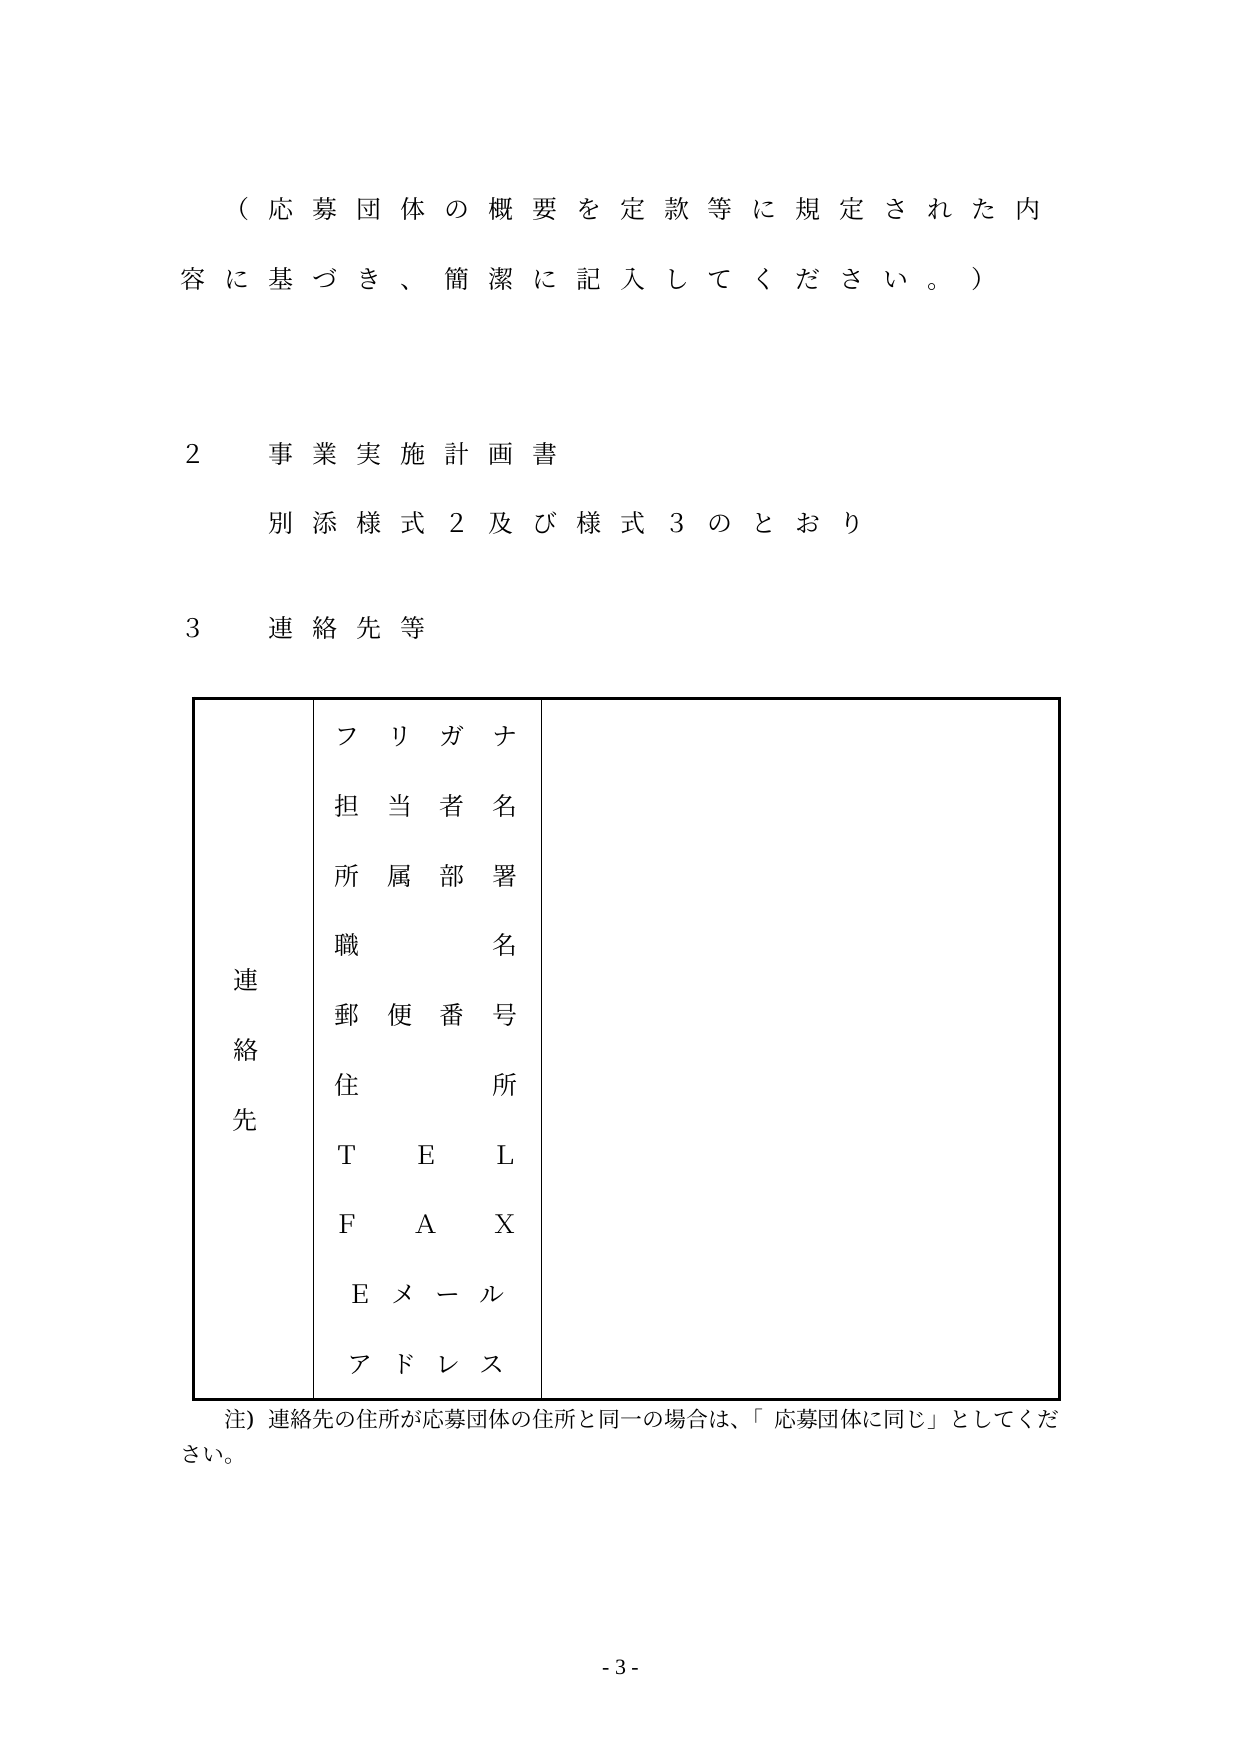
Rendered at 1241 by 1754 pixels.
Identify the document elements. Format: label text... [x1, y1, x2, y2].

text （応募団体の概要を定款等に規定された内容に基づき、簡潔に記入してください。） [181, 173, 1060, 313]
text ３ 連絡先等 [181, 592, 1060, 662]
text 注)連絡先の住所が応募団体の住所と同一の場合は、｢応募団体に同じ｣としてください。 [181, 1401, 1060, 1471]
text ２ 事業実施計画書 [181, 417, 1060, 487]
table_header フリガナ 担当者名 所属部署 職名 郵便番号 住 所 ＴＥＬ ＦＡＸ Ｅメールアドレス [314, 700, 541, 1398]
table_header [542, 700, 1058, 1398]
table_header 連 絡 先 [195, 700, 313, 1398]
text 別添様式２及び様式３のとおり [181, 487, 1060, 557]
